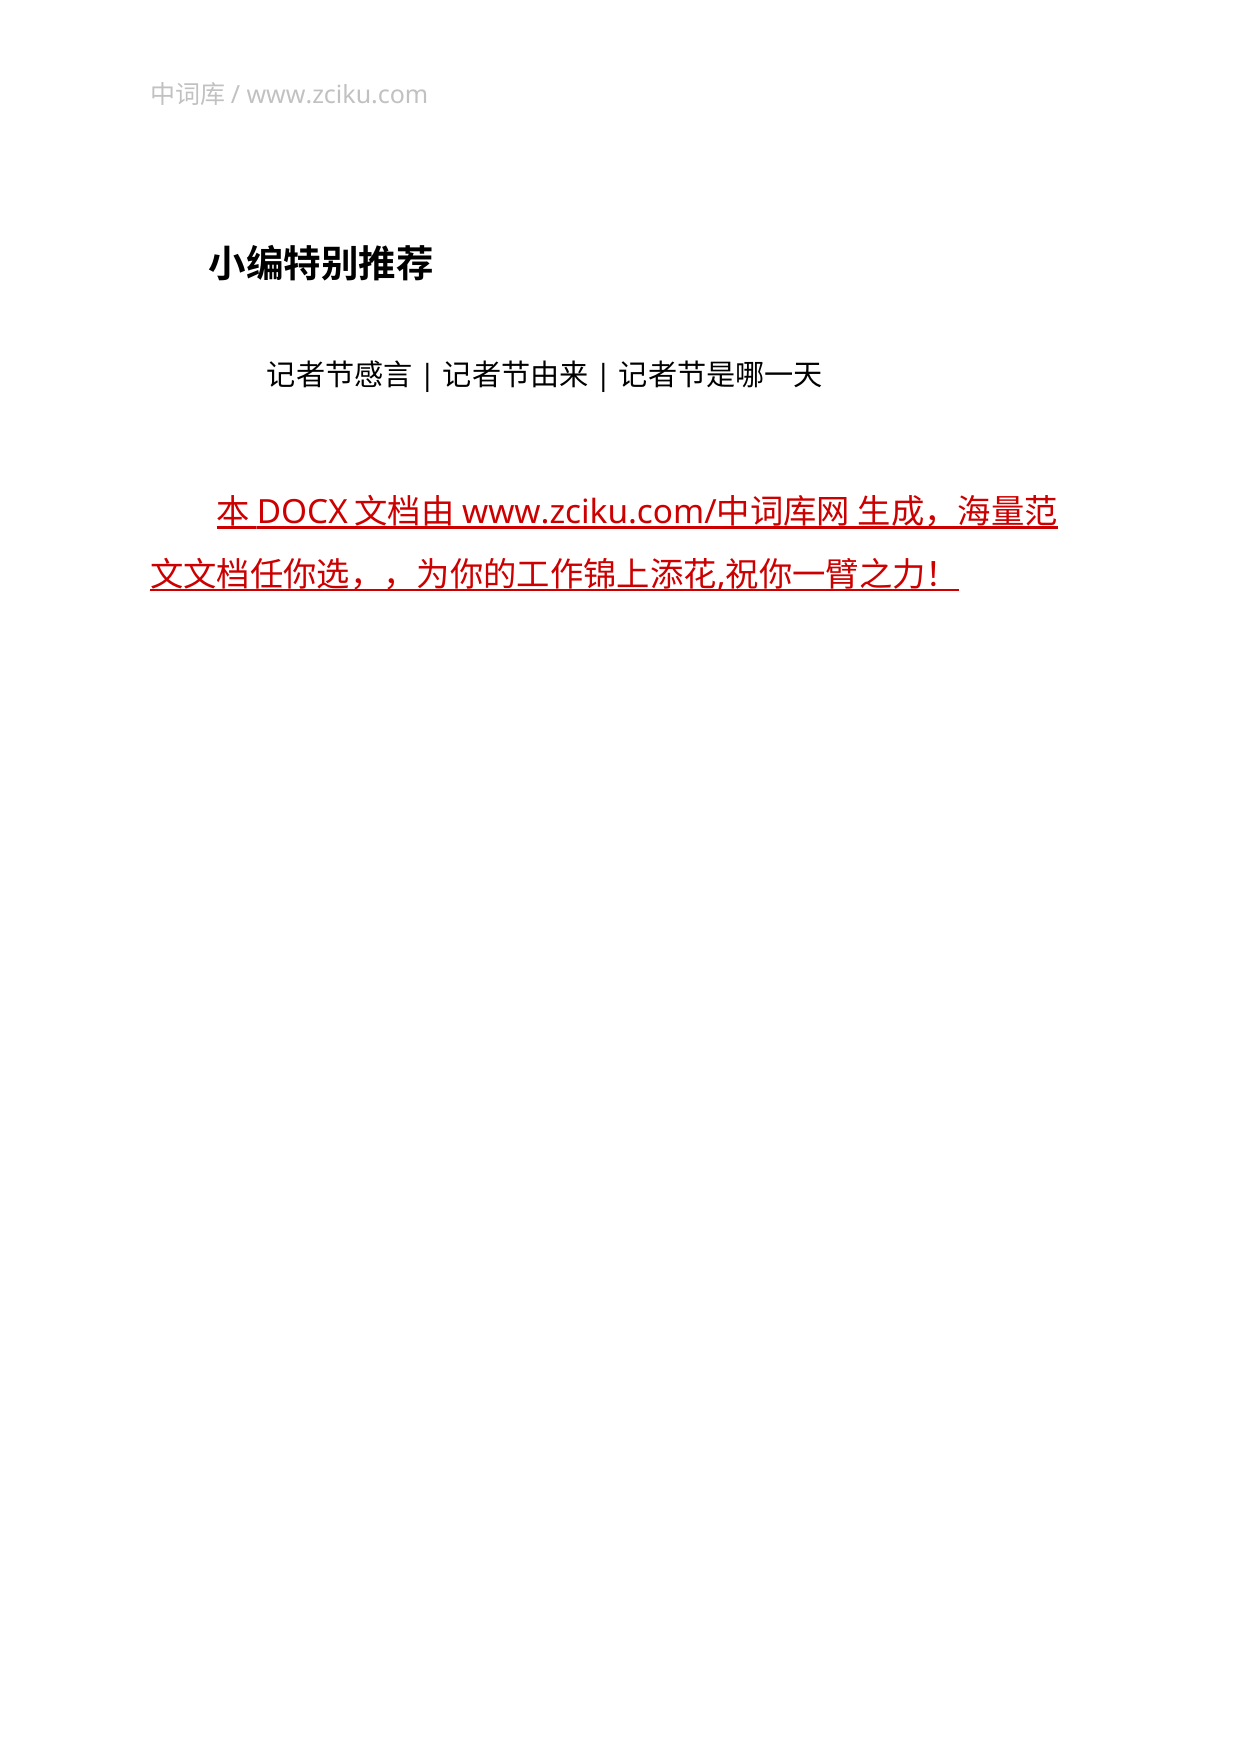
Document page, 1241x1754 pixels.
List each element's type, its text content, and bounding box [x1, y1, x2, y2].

text 小编特别推荐 [150, 234, 1090, 288]
text 本DOCX文档由 www.zciku.com/中词库网 生成，海量范文文档任你选，，为你的工作锦上添花,祝你一臂之力！ [150, 485, 1090, 596]
text 记者节感言 | 记者节由来 | 记者节是哪一天 [150, 352, 1090, 394]
